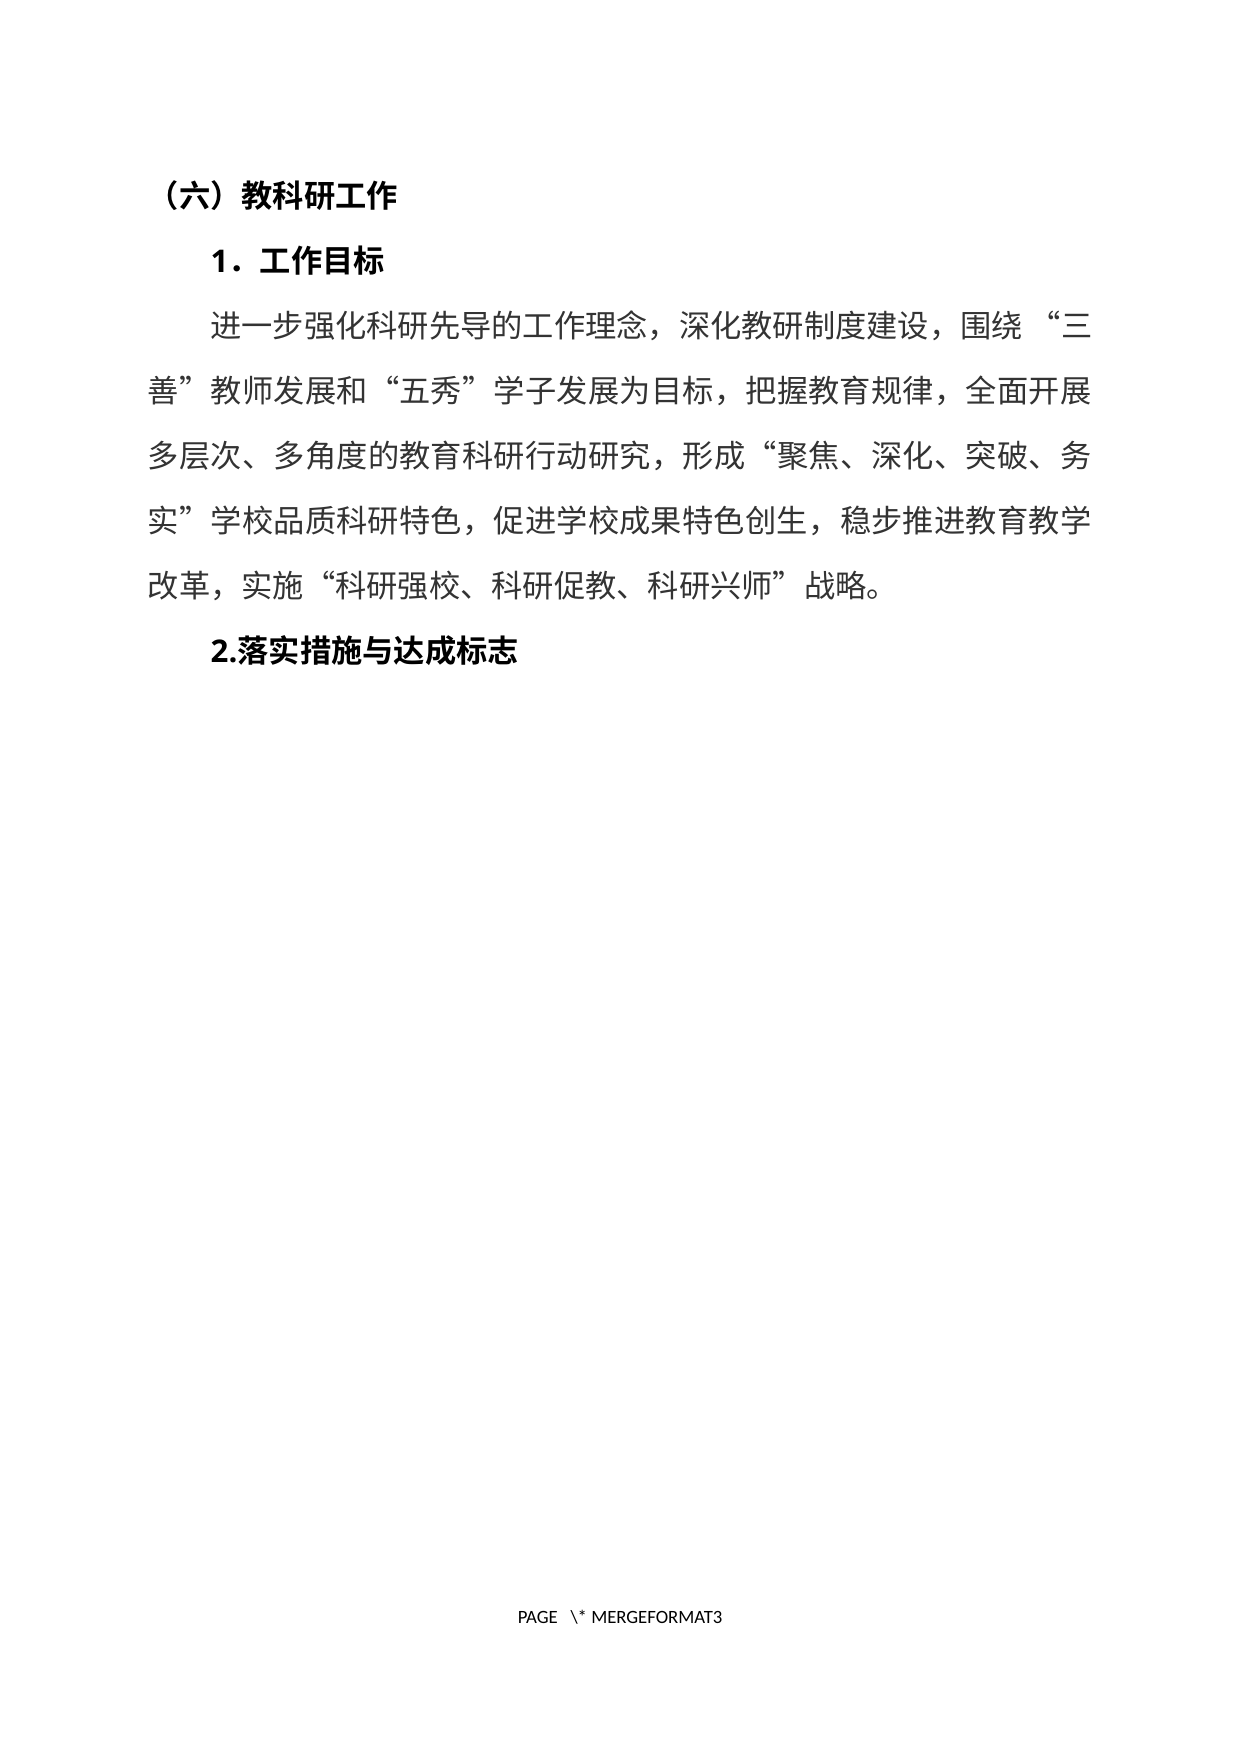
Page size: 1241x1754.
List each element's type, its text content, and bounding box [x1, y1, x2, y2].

text （六）教科研工作 [148, 161, 1092, 226]
text 进一步强化科研先导的工作理念，深化教研制度建设，围绕 “三善”教师发展和“五秀”学子发展为目标，把握教育规律，全面开展多层次、多角度的教育科研行动研究，形成“聚焦、深化、突破、务实”学校品质科研特色，促进学校成果特色创生，稳步推进教育教学改革，实施“科研强校、科研促教、科研兴师”战略。 [148, 291, 1092, 616]
text 2.落实措施与达成标志 [148, 616, 1092, 681]
text 1．工作目标 [148, 226, 1092, 291]
